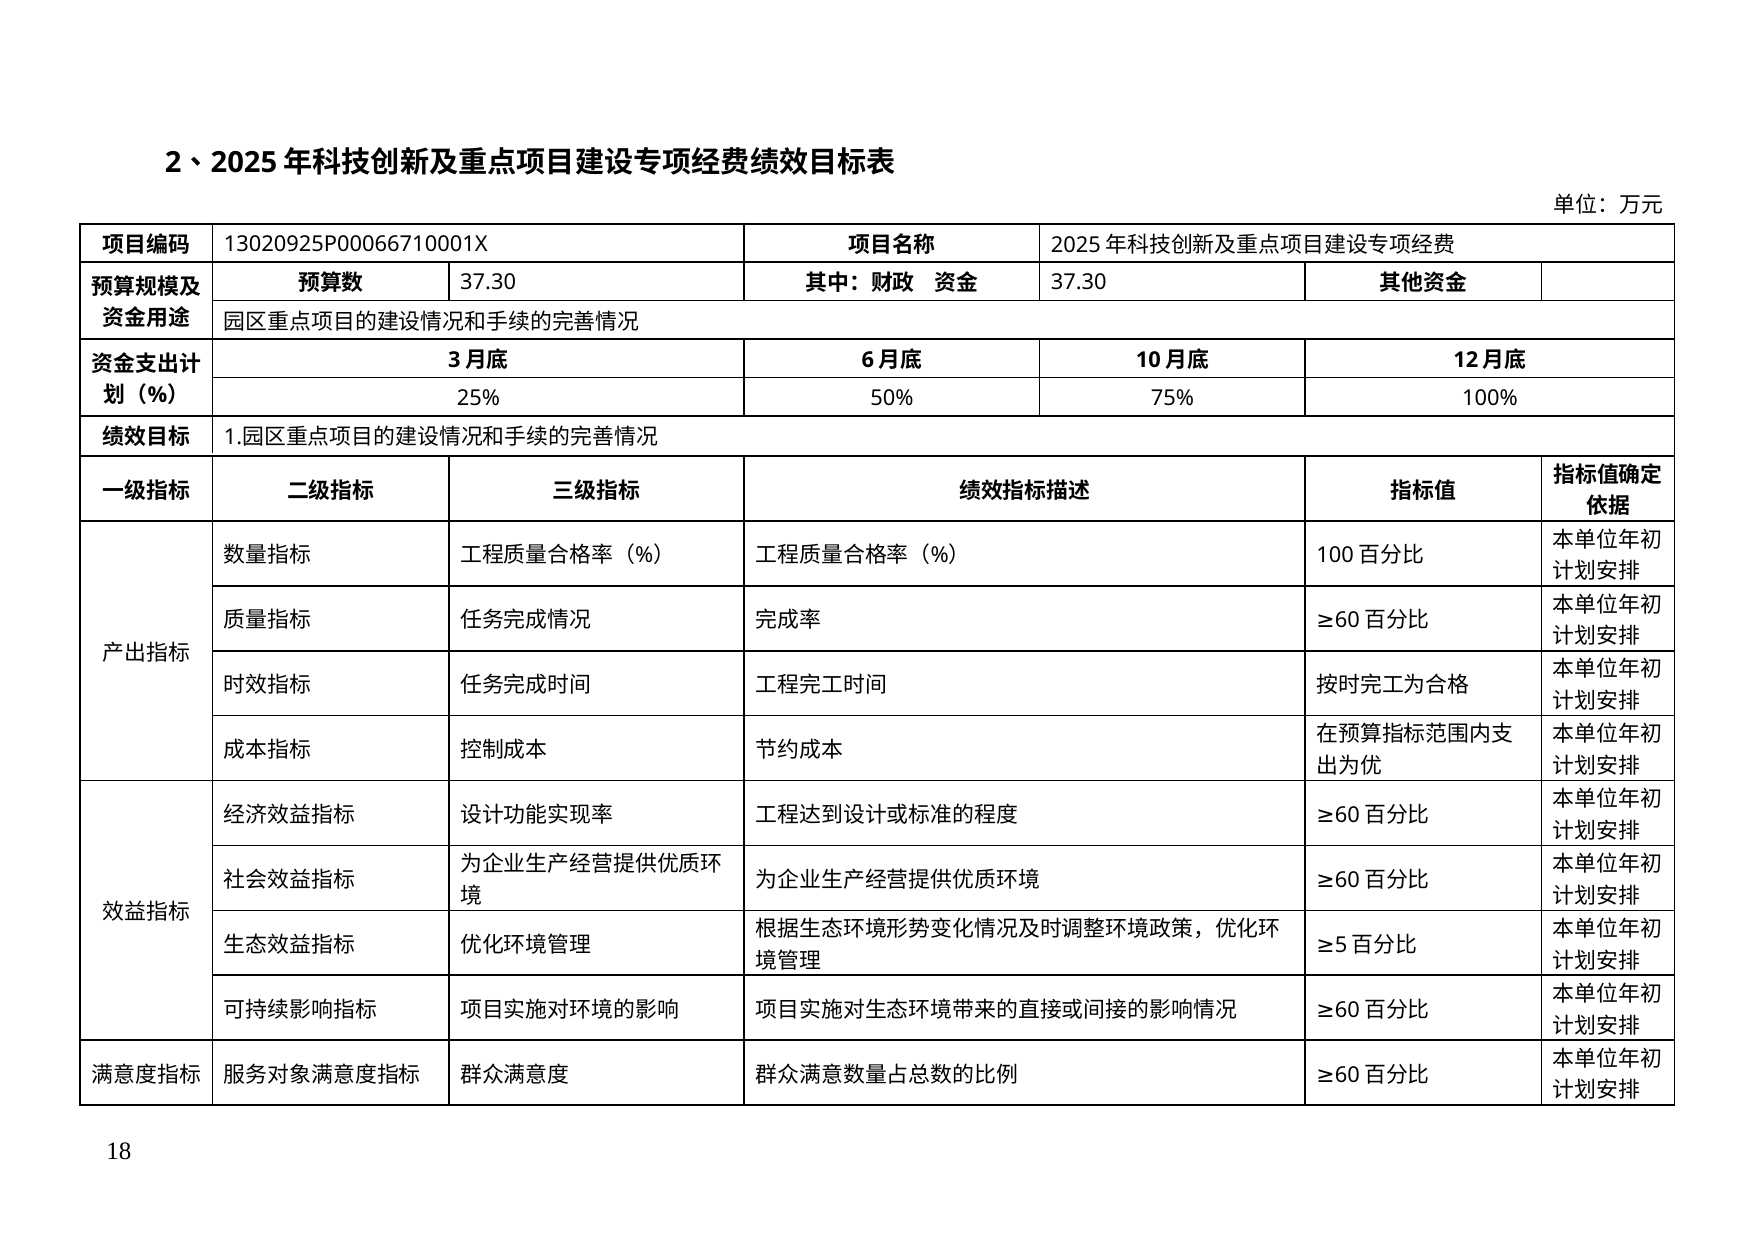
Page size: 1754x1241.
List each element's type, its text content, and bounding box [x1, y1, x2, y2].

table_header 单位：万元 [81, 183, 1674, 223]
table_cell 可持续影响指标 [213, 976, 448, 1039]
table_cell 50% [745, 378, 1039, 415]
table_cell 75% [1040, 378, 1304, 415]
table_cell 效益指标 [81, 781, 212, 1039]
table_cell 本单位年初计划安排 [1542, 652, 1674, 715]
table_cell ≥5百分比 [1306, 911, 1541, 974]
table_cell 本单位年初计划安排 [1542, 587, 1674, 650]
table_cell 资金支出计划（%） [81, 340, 212, 415]
table_cell 1.园区重点项目的建设情况和手续的完善情况 [213, 417, 1674, 453]
table_header 一级指标 [81, 457, 212, 520]
table_cell 根据生态环境形势变化情况及时调整环境政策，优化环境管理 [745, 911, 1304, 974]
table_cell 其他资金 [1306, 263, 1541, 300]
table_cell 数量指标 [213, 522, 448, 585]
table_cell 13020925P00066710001X [213, 225, 743, 261]
table_cell 本单位年初计划安排 [1542, 1041, 1674, 1104]
table_cell 37.30 [1040, 263, 1304, 300]
table_cell 6月底 [745, 340, 1039, 377]
table_cell 满意度指标 [81, 1041, 212, 1104]
table_header 指标值确定依据 [1542, 457, 1674, 520]
table_cell 本单位年初计划安排 [1542, 976, 1674, 1039]
table_cell 质量指标 [213, 587, 448, 650]
table_cell 25% [213, 378, 743, 415]
table_cell 预算数 [213, 263, 448, 300]
table_cell 为企业生产经营提供优质环境 [450, 846, 743, 909]
table_cell 本单位年初计划安排 [1542, 522, 1674, 585]
table_cell 绩效目标 [81, 417, 212, 453]
table_header 指标值 [1306, 457, 1541, 520]
table_cell 工程质量合格率（%） [745, 522, 1304, 585]
table_cell 社会效益指标 [213, 846, 448, 909]
table_cell 37.30 [450, 263, 743, 300]
table_cell 10月底 [1040, 340, 1304, 377]
table_cell ≥60百分比 [1306, 976, 1541, 1039]
table_header 绩效指标描述 [745, 457, 1304, 520]
table_cell 完成率 [745, 587, 1304, 650]
table_cell 服务对象满意度指标 [213, 1041, 448, 1104]
table_cell 预算规模及资金用途 [81, 263, 212, 338]
table_cell 园区重点项目的建设情况和手续的完善情况 [213, 301, 1674, 338]
text 2、2025年科技创新及重点项目建设专项经费绩效目标表 [106, 142, 1648, 181]
table_cell 项目实施对环境的影响 [450, 976, 743, 1039]
table_cell 本单位年初计划安排 [1542, 846, 1674, 909]
table_cell 项目编码 [81, 225, 212, 261]
table_cell ≥60百分比 [1306, 587, 1541, 650]
table_cell 2025年科技创新及重点项目建设专项经费 [1040, 225, 1674, 261]
table_cell 任务完成时间 [450, 652, 743, 715]
table_cell 在预算指标范围内支出为优 [1306, 716, 1541, 780]
table_cell 为企业生产经营提供优质环境 [745, 846, 1304, 909]
table_cell 按时完工为合格 [1306, 652, 1541, 715]
table_cell 100% [1306, 378, 1674, 415]
table_header 三级指标 [450, 457, 743, 520]
table_cell [1542, 263, 1674, 300]
table_cell 本单位年初计划安排 [1542, 781, 1674, 844]
table_cell 产出指标 [81, 522, 212, 780]
table_cell 群众满意数量占总数的比例 [745, 1041, 1304, 1104]
table_cell 时效指标 [213, 652, 448, 715]
table_cell 项目名称 [745, 225, 1039, 261]
table_cell 本单位年初计划安排 [1542, 716, 1674, 780]
table_cell 工程完工时间 [745, 652, 1304, 715]
table_cell 3月底 [213, 340, 743, 377]
table_header 二级指标 [213, 457, 448, 520]
table_cell ≥60百分比 [1306, 1041, 1541, 1104]
table_cell 工程达到设计或标准的程度 [745, 781, 1304, 844]
table_cell 12月底 [1306, 340, 1674, 377]
table_cell 项目实施对生态环境带来的直接或间接的影响情况 [745, 976, 1304, 1039]
table_cell 控制成本 [450, 716, 743, 780]
table_cell ≥60百分比 [1306, 846, 1541, 909]
table_cell 本单位年初计划安排 [1542, 911, 1674, 974]
table_cell 群众满意度 [450, 1041, 743, 1104]
table_cell 任务完成情况 [450, 587, 743, 650]
table_cell 成本指标 [213, 716, 448, 780]
table_cell 生态效益指标 [213, 911, 448, 974]
table_cell 优化环境管理 [450, 911, 743, 974]
table_cell 工程质量合格率（%） [450, 522, 743, 585]
table_cell 100百分比 [1306, 522, 1541, 585]
table_cell 其中：财政 资金 [745, 263, 1039, 300]
table_cell 节约成本 [745, 716, 1304, 780]
table_cell 设计功能实现率 [450, 781, 743, 844]
table_cell ≥60百分比 [1306, 781, 1541, 844]
table_cell 经济效益指标 [213, 781, 448, 844]
